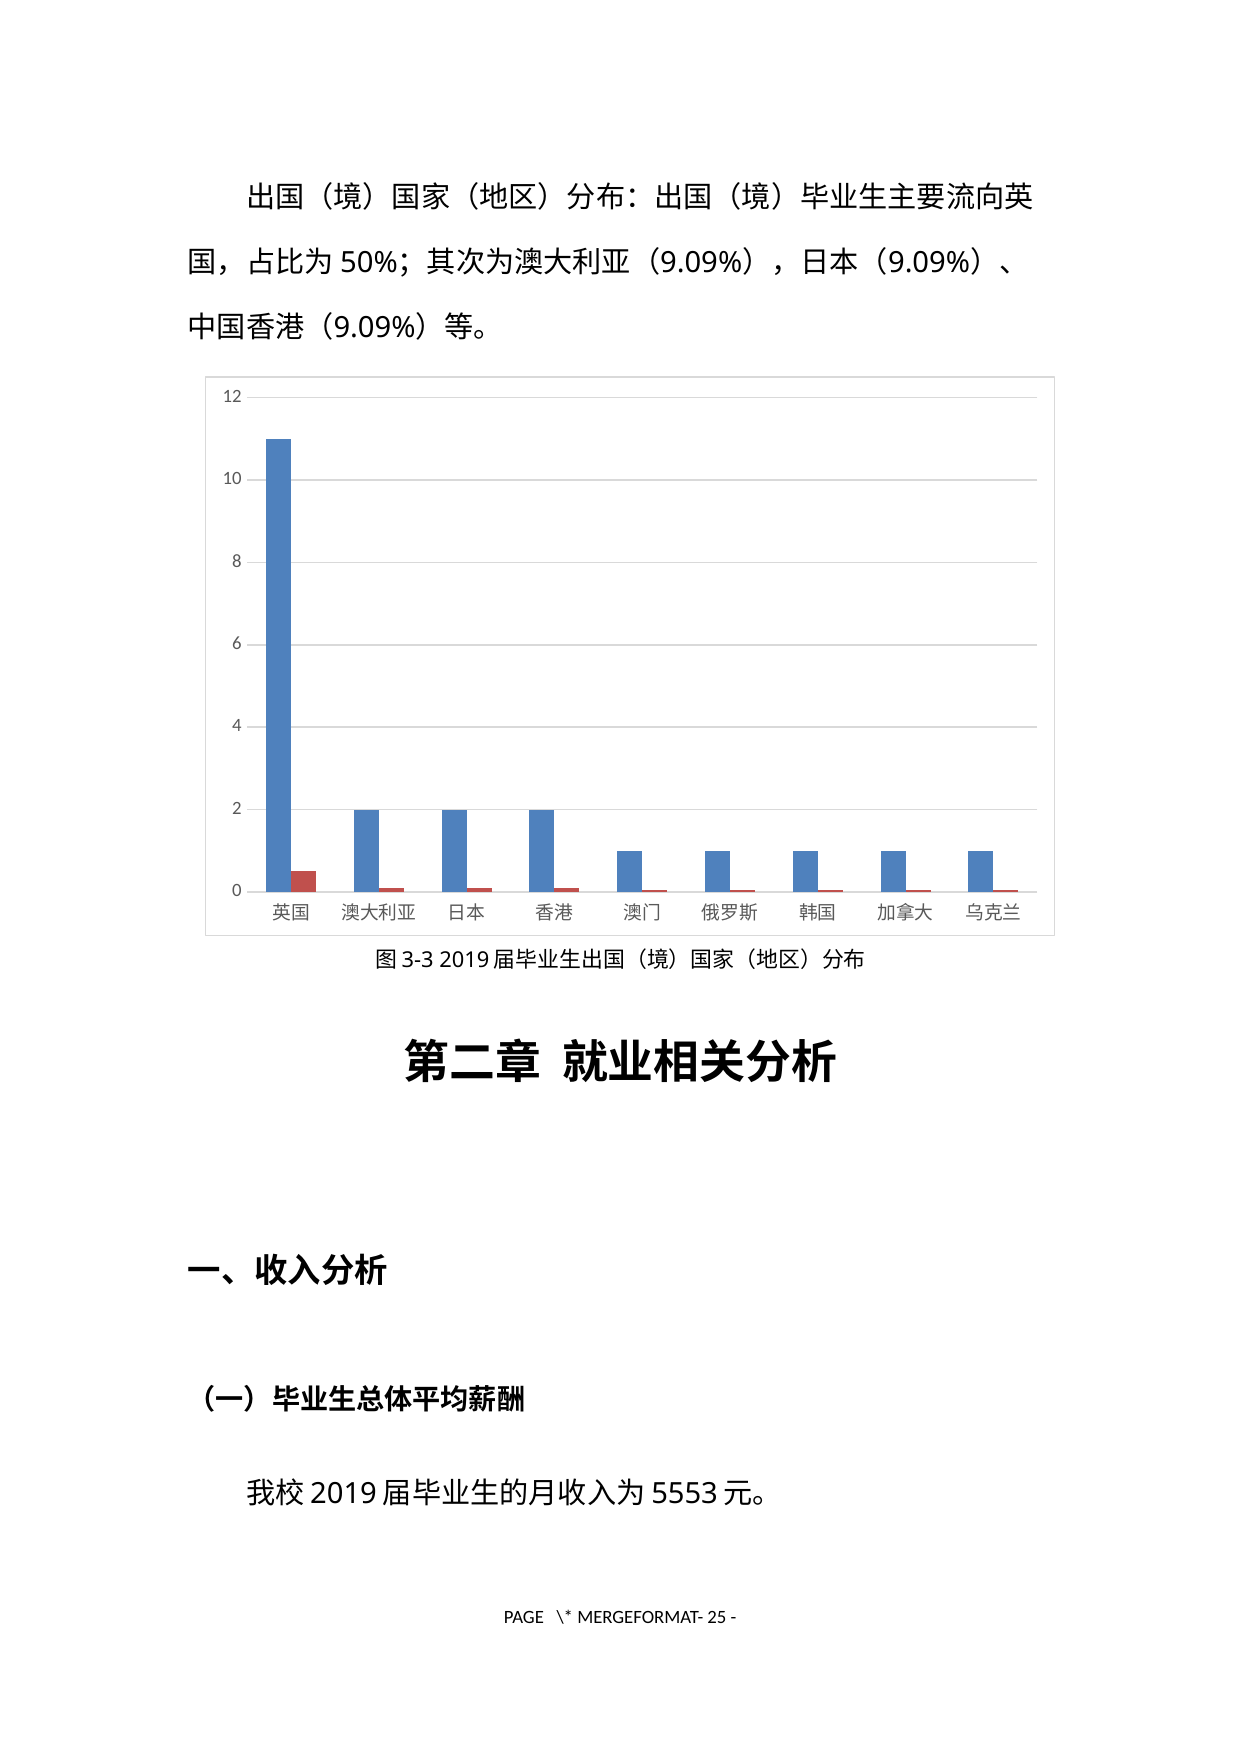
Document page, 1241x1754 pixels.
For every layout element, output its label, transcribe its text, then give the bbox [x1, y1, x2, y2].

text 图 3-3 2019届毕业生出国（境）国家（地区）分布 [187, 357, 1053, 974]
subtitle （一）毕业生总体平均薪酬 [187, 1364, 1053, 1429]
text 我校2019届毕业生的月收入为5553元。 [187, 1459, 1053, 1524]
text 出国（境）国家（地区）分布：出国（境）毕业生主要流向英国，占比为 50%；其次为澳大利亚（9.09%），日本（9.09%）、中国香港（9.09%）等。 [187, 162, 1053, 357]
subtitle 第二章 就业相关分析 [187, 1010, 1053, 1107]
subtitle 一、收入分析 [187, 1235, 1053, 1300]
